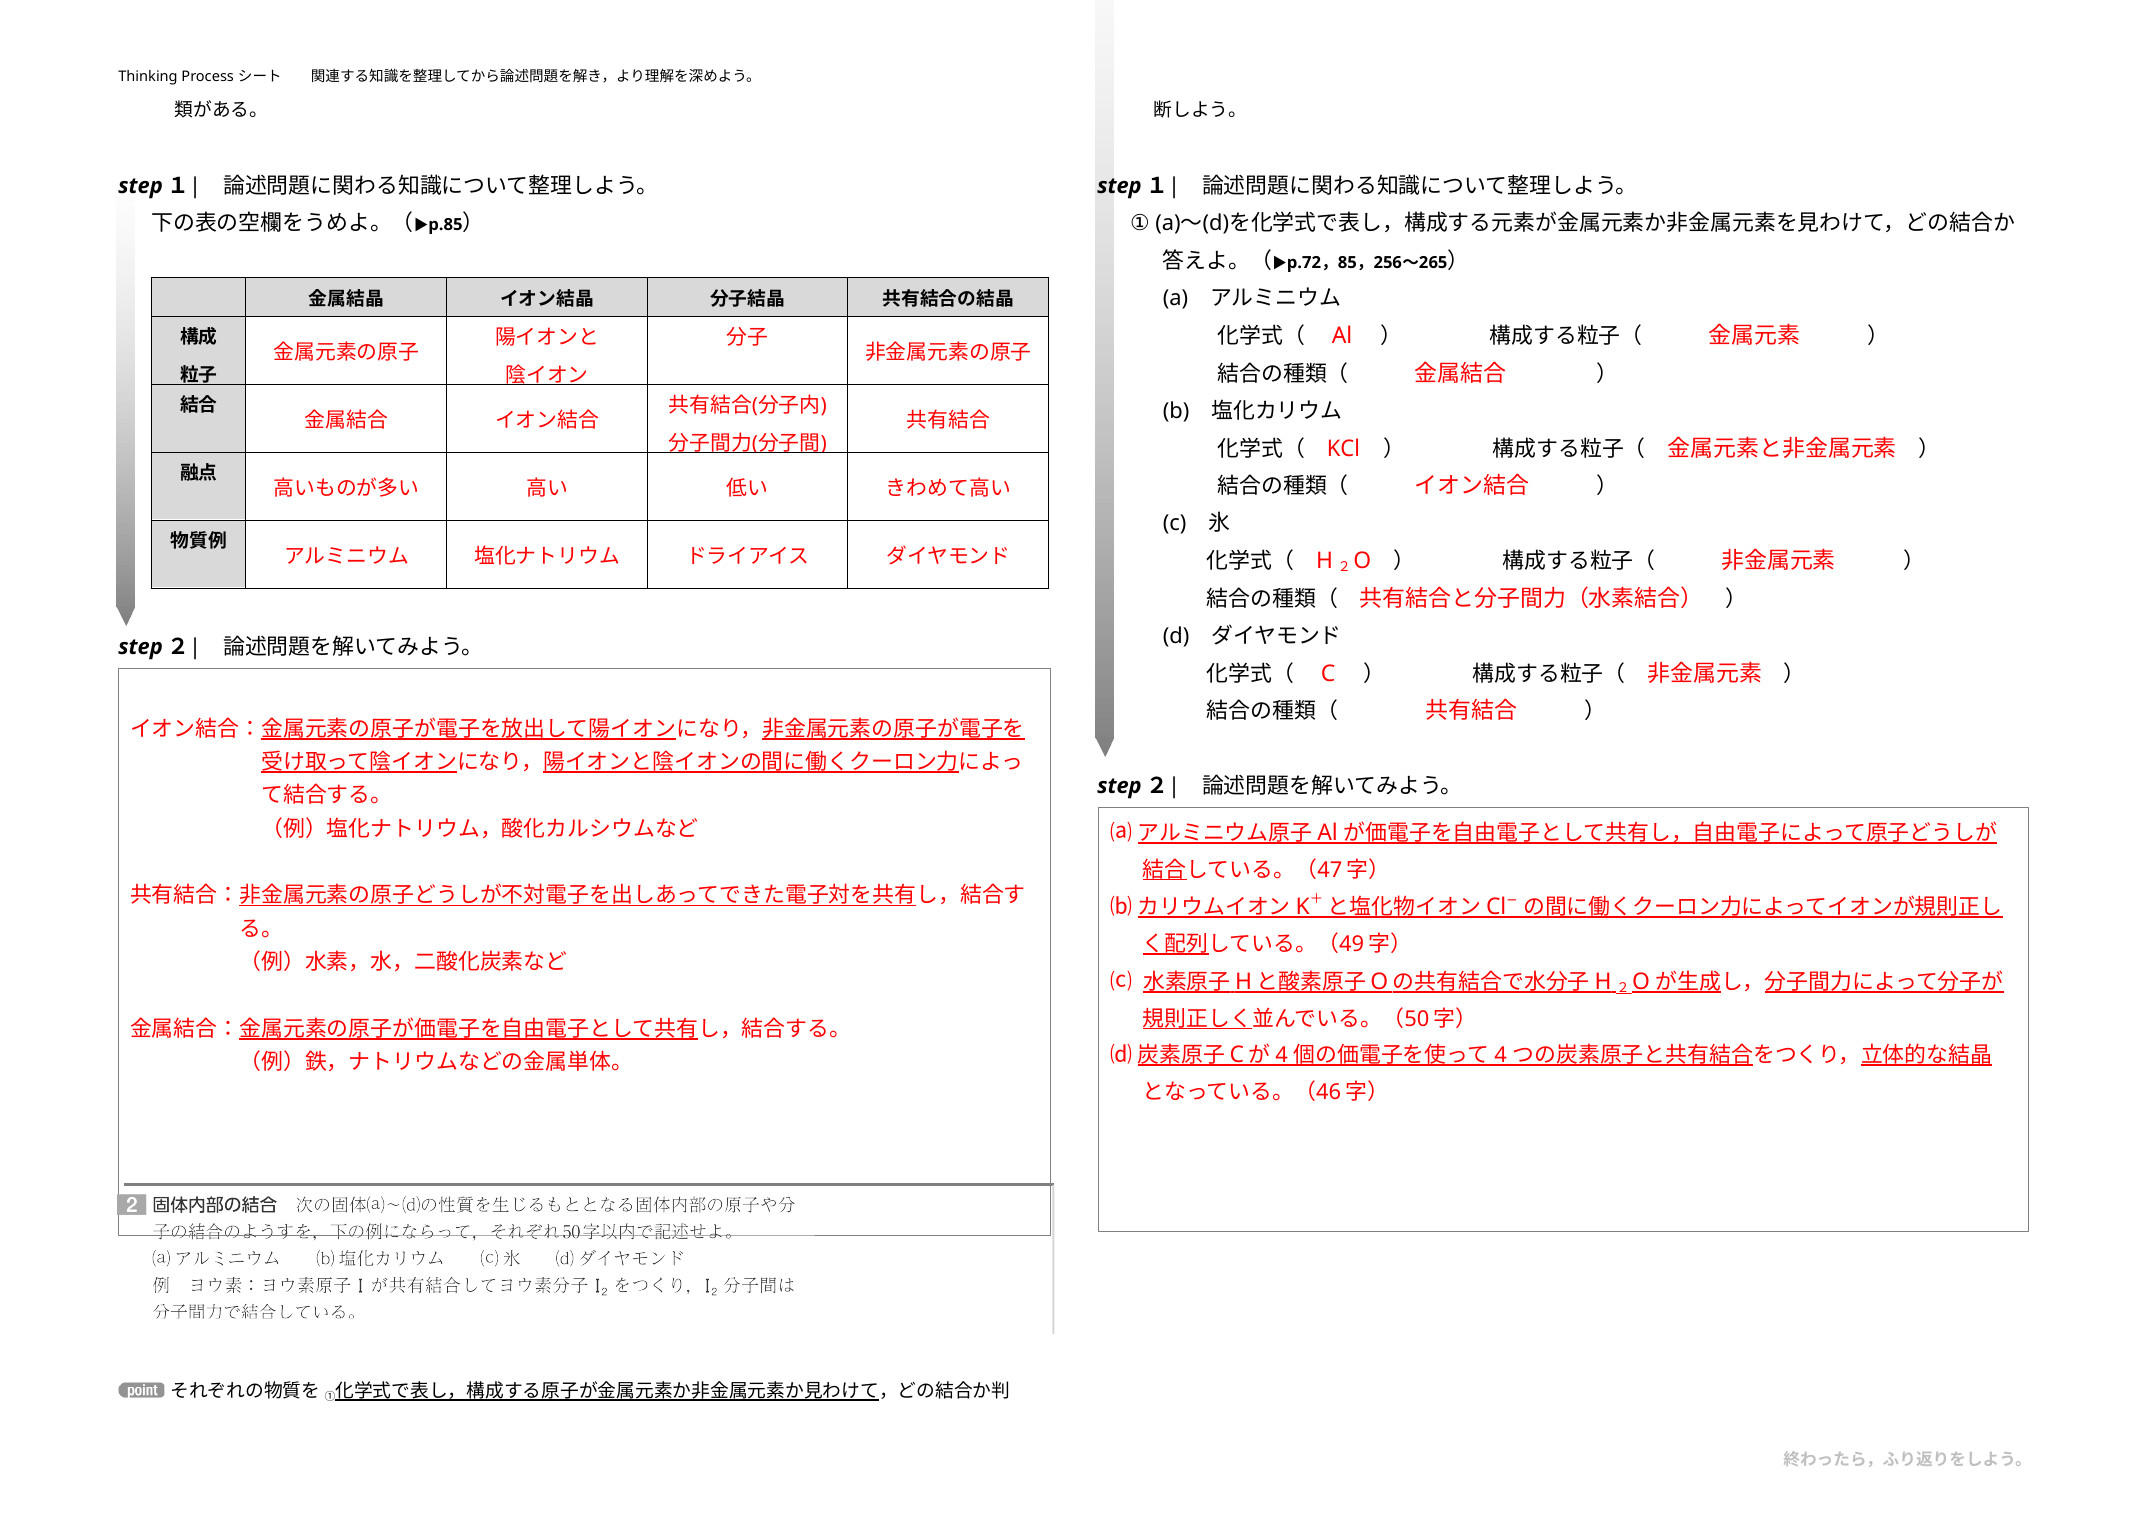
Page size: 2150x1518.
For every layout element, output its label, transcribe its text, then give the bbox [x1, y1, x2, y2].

table_cell 分子 [648, 317, 847, 384]
table_cell 金属元素の原子 [246, 317, 446, 384]
text 結合の種類（ 金属結合 ） [1173, 352, 2031, 390]
table_cell 構成 粒子 [152, 317, 245, 384]
table_cell イオン結合 [447, 385, 647, 452]
table_header 金属結晶 [246, 278, 446, 316]
text それぞれの物質を ①化学式で表し，構成する原子が金属元素か非金属元素か見わけて，どの結合か判断しよう。 [118, 1376, 1020, 1413]
table_cell 塩化ナトリウム [447, 521, 647, 587]
table_cell 金属結合 [246, 385, 446, 452]
text ① (a)～(d)を化学式で表し，構成する元素が金属元素か非金属元素を見わけて，どの結合か答えよ。（▶p.72，85，256～265） [1130, 202, 2031, 277]
text step１| 論述問題に関わる知識について整理しよう。 [118, 165, 1053, 202]
text (c) 氷 [1163, 502, 2031, 540]
text 金属元素の原子と非金属元素の原子，非金属元素の原子どうし，金属元素の原子どうしの結合の3種類がある。 [118, 90, 1020, 127]
table_cell 共有結合(分子内) 分子間力(分子間) [648, 385, 847, 452]
table_cell 陽イオンと 陰イオン [447, 317, 647, 384]
text step２| 論述問題を解いてみよう。 [1097, 765, 2031, 802]
text 結合の種類（ 共有結合と分子間力（水素結合） ） [1163, 577, 2031, 615]
table_cell ダイヤモンド [848, 521, 1048, 587]
table_header 共有結合の結晶 [848, 278, 1048, 316]
text 化学式（ C ） 構成する粒子（ 非金属元素 ） [1163, 652, 2031, 690]
table_cell ドライアイス [648, 521, 847, 587]
table_cell 非金属元素の原子 [848, 317, 1048, 384]
table_header 分子結晶 [648, 278, 847, 316]
text 下の表の空欄をうめよ。（▶p.85） [151, 202, 1053, 240]
table_cell アルミニウム [246, 521, 446, 587]
text (d) ダイヤモンド [1163, 615, 2031, 652]
table_cell 融点 [152, 453, 245, 519]
text 化学式（ KCl ） 構成する粒子（ 金属元素と非金属元素 ） [1173, 427, 2031, 465]
table_header [152, 278, 245, 316]
text step１| 論述問題に関わる知識について整理しよう。 [1097, 165, 2031, 202]
table_cell 結合 [152, 385, 245, 452]
table_cell 低い [648, 453, 847, 519]
text 化学式（ Al ） 構成する粒子（ 金属元素 ） [1217, 315, 2031, 352]
table_cell きわめて高い [848, 453, 1048, 519]
table_header イオン結晶 [447, 278, 647, 316]
text 結合の種類（ 共有結合 ） [1163, 690, 2031, 727]
text (a) アルミニウム [1163, 277, 2031, 315]
table_cell 物質例 [152, 521, 245, 587]
text 結合の種類（ イオン結合 ） [1173, 465, 2031, 502]
text それぞれの物質を ①化学式で表し，構成する原子が金属元素か非金属元素か見わけて，どの結合か判断しよう。 [1097, 90, 1999, 127]
table_cell 共有結合 [848, 385, 1048, 452]
table_cell 高いものが多い [246, 453, 446, 519]
text (b) 塩化カリウム [1163, 390, 2031, 427]
table_cell 高い [447, 453, 647, 519]
text step２| 論述問題を解いてみよう。 [118, 626, 1053, 663]
text 化学式（ H２O ） 構成する粒子（ 非金属元素 ） [1163, 540, 2031, 577]
